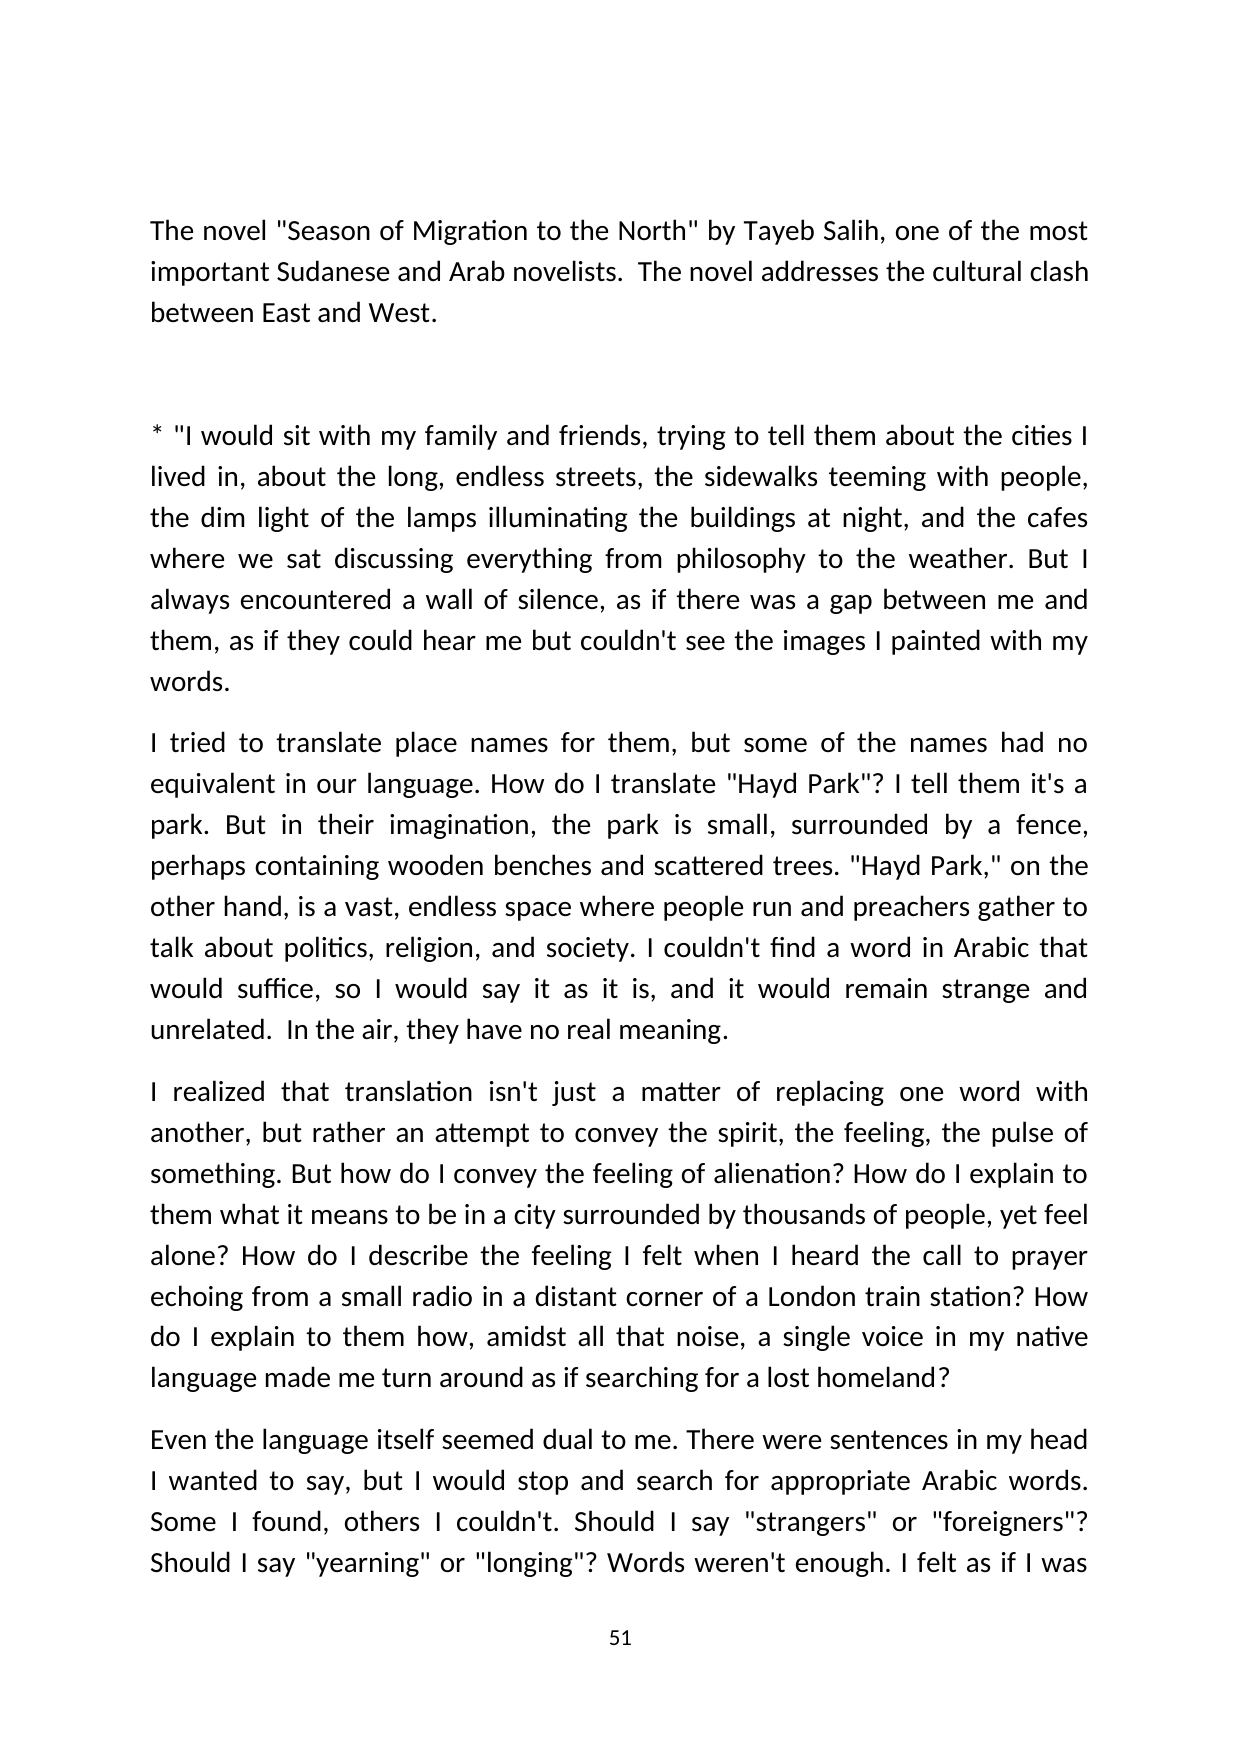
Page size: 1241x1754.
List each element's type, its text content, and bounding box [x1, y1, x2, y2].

text * "I would sit with my family and friends, trying to tell them about the cities I lived in, about the long, endless streets, the sidewalks teeming with people, the dim light of the lamps illuminating the buildings at night, and the cafes where we sat discussing everything from philosophy to the weather. But I always encountered a wall of silence, as if there was a gap between me and them, as if they could hear me but couldn't see the images I painted with my words. [150, 417, 1090, 698]
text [150, 1421, 1090, 1580]
text The novel "Season of Migration to the North" by Tayeb Salih, one of the most important Sudanese and Arab novelists. The novel addresses the cultural clash between East and West. [150, 212, 1090, 329]
text I tried to translate place names for them, but some of the names had no equivalent in our language. How do I translate "Hayd Park"? I tell them it's a park. But in their imagination, the park is small, surrounded by a fence, perhaps containing wooden benches and scattered trees. "Hayd Park," on the other hand, is a vast, endless space where people run and preachers gather to talk about politics, religion, and society. I couldn't find a word in Arabic that would suffice, so I would say it as it is, and it would remain strange and unrelated. In the air, they have no real meaning. [150, 724, 1090, 1047]
text I realized that translation isn't just a matter of replacing one word with another, but rather an attempt to convey the spirit, the feeling, the pulse of something. But how do I convey the feeling of alienation? How do I explain to them what it means to be in a city surrounded by thousands of people, yet feel alone? How do I describe the feeling I felt when I heard the call to prayer echoing from a small radio in a distant corner of a London train station? How do I explain to them how, amidst all that noise, a single voice in my native language made me turn around as if searching for a lost homeland? [150, 1073, 1090, 1395]
